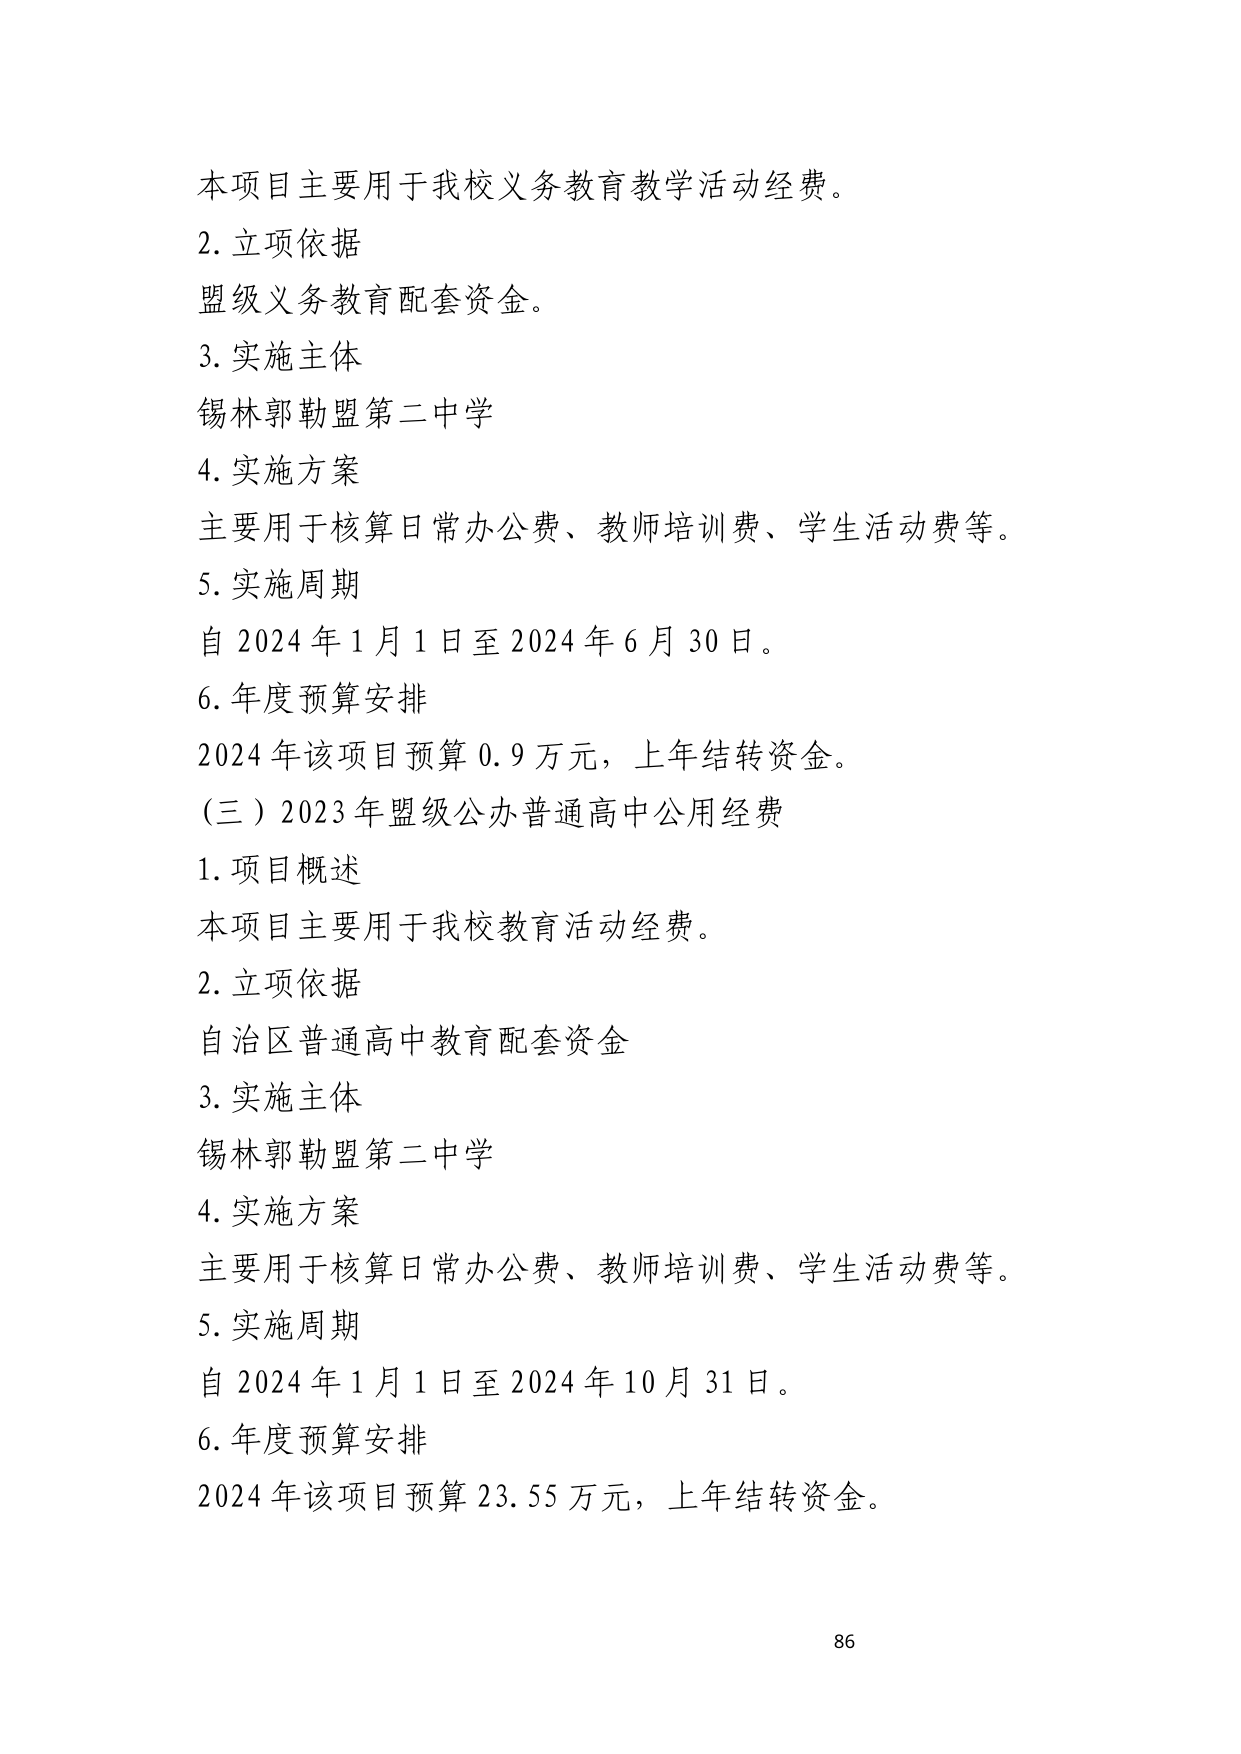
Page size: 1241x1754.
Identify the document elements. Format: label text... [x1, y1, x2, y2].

text 6.年度预算安排 [129, 677, 1134, 715]
text 5.实施周期 [129, 563, 1134, 601]
text 盟级义务教育配套资金。 [129, 278, 1134, 317]
text 4.实施方案 [129, 1190, 1134, 1228]
text 1.项目概述 [129, 848, 1134, 886]
text 2024年该项目预算0.9万元，上年结转资金。 [129, 734, 1134, 772]
text 锡林郭勒盟第二中学 [129, 392, 1134, 431]
text 2.立项依据 [129, 222, 1134, 259]
text 4.实施方案 [129, 449, 1134, 487]
text (三）2023年盟级公办普通高中公用经费 [129, 791, 1134, 829]
text 本项目主要用于我校教育活动经费。 [129, 905, 1134, 943]
text 6.年度预算安排 [129, 1418, 1134, 1456]
text 3.实施主体 [129, 1076, 1134, 1114]
text 2.立项依据 [129, 962, 1134, 1000]
text 自2024年1月1日至2024年6月30日。 [129, 620, 1134, 658]
text 主要用于核算日常办公费、教师培训费、学生活动费等。 [129, 506, 1134, 544]
text 2024年该项目预算23.55万元，上年结转资金。 [129, 1475, 1134, 1576]
text 自2024年1月1日至2024年10月31日。 [129, 1361, 1134, 1399]
text 本项目主要用于我校义务教育教学活动经费。 [129, 164, 1134, 203]
text 3.实施主体 [129, 336, 1134, 373]
text 自治区普通高中教育配套资金 [129, 1019, 1134, 1057]
text 5.实施周期 [129, 1304, 1134, 1342]
text 主要用于核算日常办公费、教师培训费、学生活动费等。 [129, 1247, 1134, 1285]
text 锡林郭勒盟第二中学 [129, 1133, 1134, 1171]
